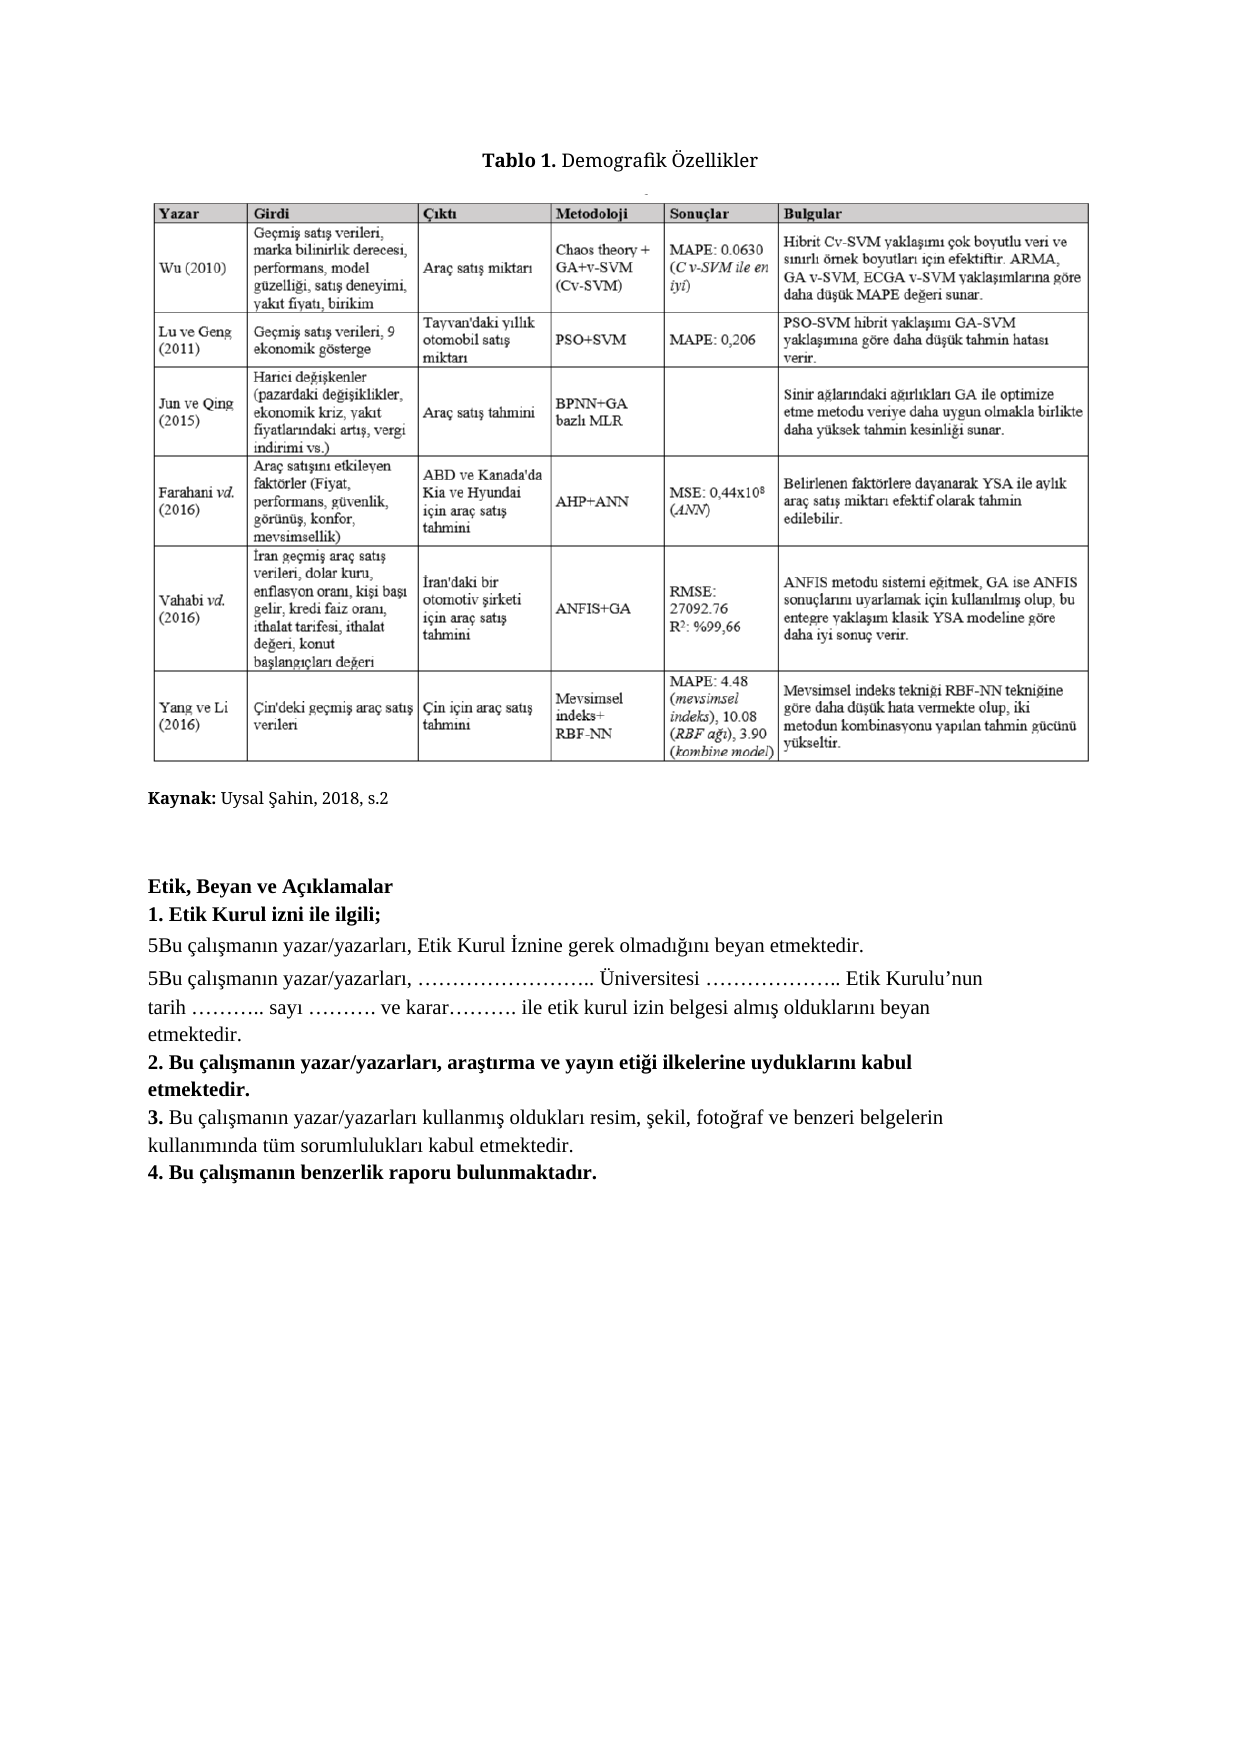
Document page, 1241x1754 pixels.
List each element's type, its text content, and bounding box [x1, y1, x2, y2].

table_cell 1. Etik Kurul izni ile ilgili; Bu çalışmanın yazar/yazarları, Etik Kurul İznine gerek olmadığını beyan etmektedir. Bu çalışmanın yazar/yazarları, …………………….. Üniversitesi ……………….. Etik Kurulu’nun tarih ……….. sayı ………. ve karar………. ile etik kurul izin belgesi almış olduklarını beyan etmektedir. 2. Bu çalışmanın yazar/yazarları, araştırma ve yayın etiği ilkelerine uyduklarını kabul etmektedir. 3. Bu çalışmanın yazar/yazarları kullanmış oldukları resim, şekil, fotoğraf ve benzeri belgelerin kullanımında tüm sorumlulukları kabul etmektedir. 4. Bu çalışmanın benzerlik raporu bulunmaktadır. [136, 903, 1029, 1188]
picture [147, 194, 1093, 765]
text Tablo 1. Demografik Özellikler [148, 148, 1093, 173]
text Kaynak: Uysal Şahin, 2018, s.2 [148, 787, 1093, 810]
table_header Etik, Beyan ve Açıklamalar [136, 875, 1029, 902]
